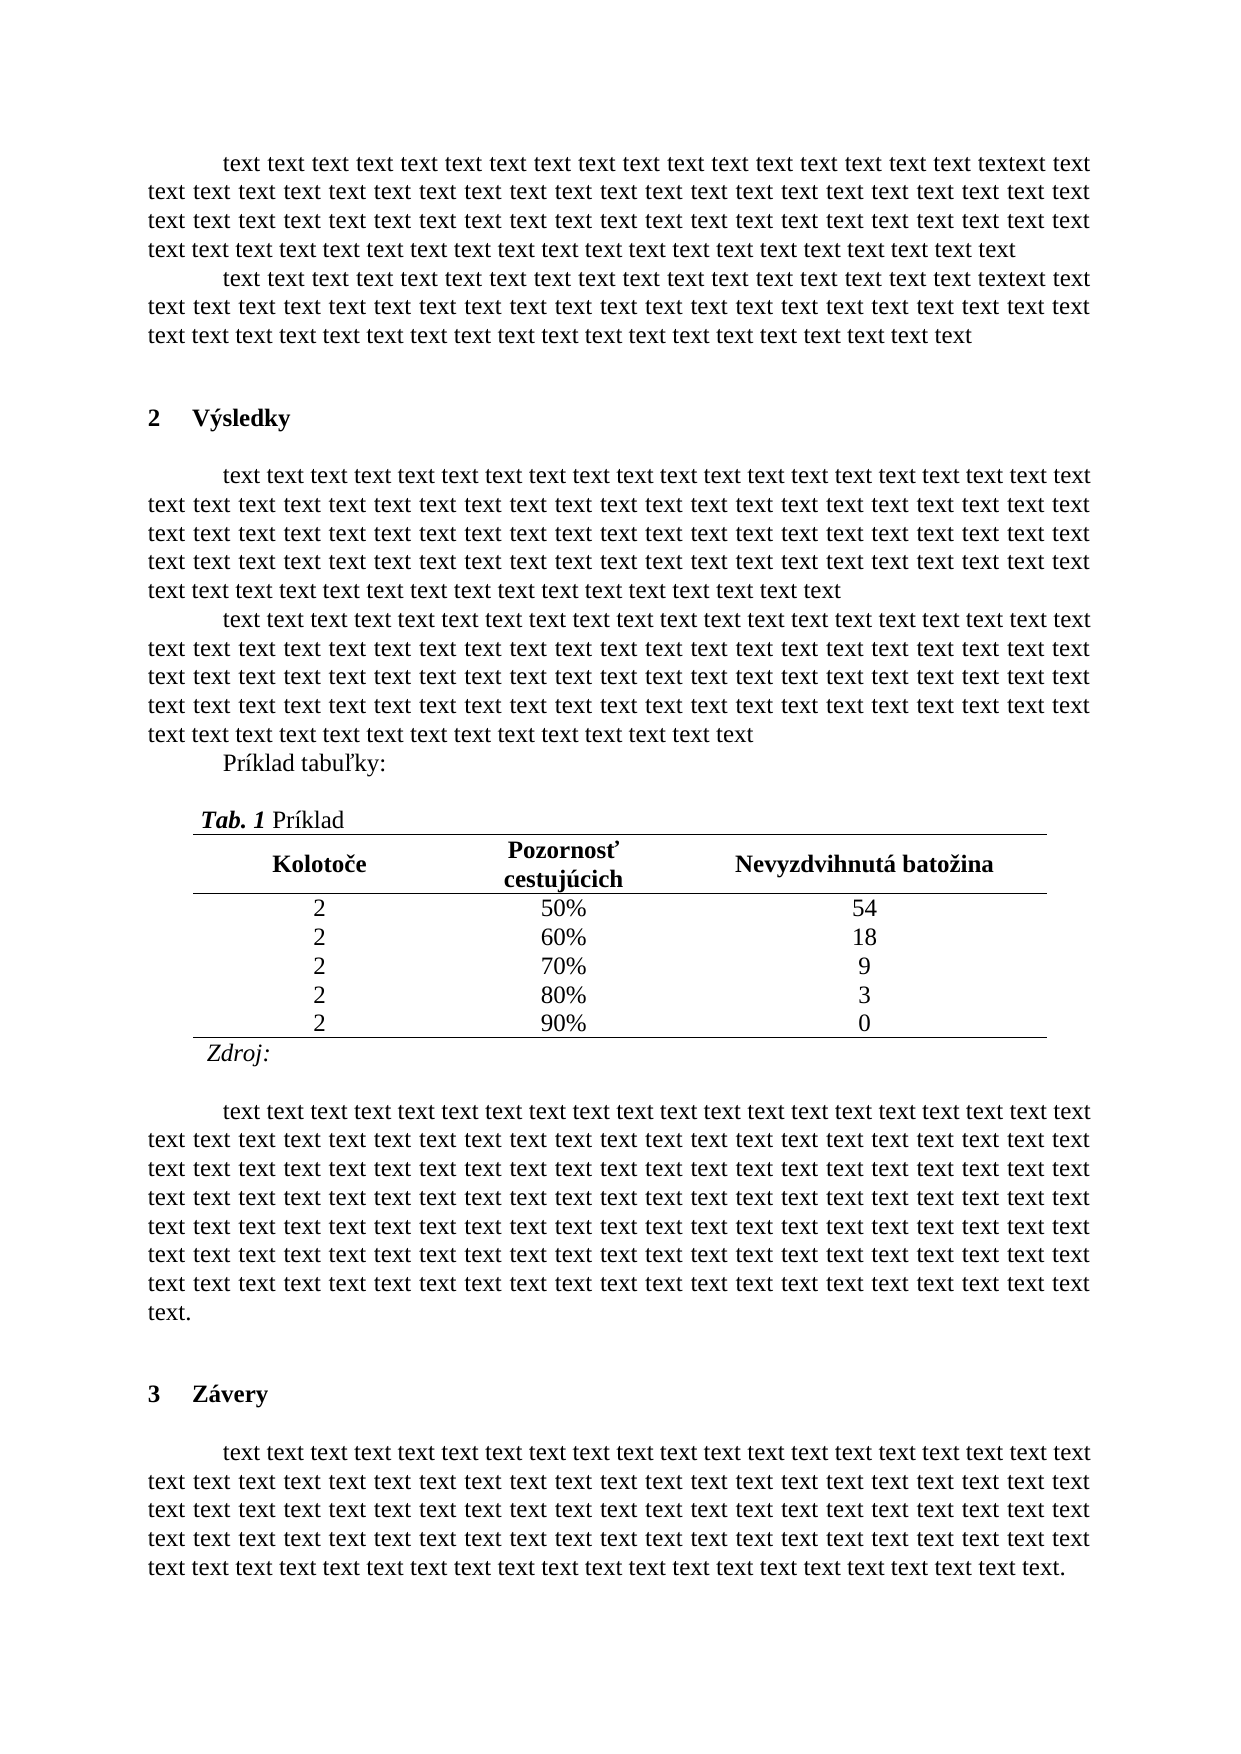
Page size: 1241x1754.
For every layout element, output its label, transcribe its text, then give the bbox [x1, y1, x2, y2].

table_header Tab. 1 Príklad [193, 805, 1047, 834]
text text text text text text text text text text text text text text text text text text textext text text text text text text text text text text text text text text text text text text text text text text text text text text text text text text text text text text text text text text text text text [148, 263, 1093, 349]
table_cell 2 [193, 1009, 445, 1037]
table_cell 0 [682, 1009, 1047, 1037]
table_cell 2 [193, 922, 445, 951]
table_cell 2 [193, 951, 445, 980]
table_cell 80% [445, 980, 682, 1008]
table_cell 60% [445, 922, 682, 951]
table_cell 70% [445, 951, 682, 980]
text 2 Výsledky [148, 403, 1093, 431]
table_cell 3 [682, 980, 1047, 1008]
text 3 Závery [148, 1379, 1093, 1408]
table_cell 9 [682, 951, 1047, 980]
table_cell 50% [445, 894, 682, 922]
text text text text text text text text text text text text text text text text text text text text text text text text text text text text text text text text text text text text text text text text text text text text text text text text text text text text text text text text text text text text text text text text text text text text text text text text text text text text text text text text text text text text text text text text text text text text text text text text text text text text [148, 460, 1093, 604]
text text text text text text text text text text text text text text text text text text text text text text text text text text text text text text text text text text text text text text text text text text text text text text text text text text text text text text text text text text text text text text text text text text text text text text text text text text text text text text text text text text text text text text text text text text text text text text text text text text text text text text text text text. [148, 1437, 1093, 1581]
text Zdroj: [207, 1038, 1093, 1067]
text Príklad tabuľky: [148, 748, 1093, 776]
text text text text text text text text text text text text text text text text text text textext text text text text text text text text text text text text text text text text text text text text text text text text text text text text text text text text text text text text text text text text text text text text text text text text text text text text text text text text text text text text text text text [148, 148, 1093, 263]
table_cell 90% [445, 1009, 682, 1037]
text text text text text text text text text text text text text text text text text text text text text text text text text text text text text text text text text text text text text text text text text text text text text text text text text text text text text text text text text text text text text text text text text text text text text text text text text text text text text text text text text text text text text text text text text text text text text text text text text text text text text text text text text text text text text text text text text text text text text text text text text text text text text text text text text text text text text text text text text text text text text text text text text text text text. [148, 1096, 1093, 1326]
table_cell Pozornosť cestujúcich [445, 835, 682, 892]
table_cell 2 [193, 894, 445, 922]
table_cell Kolotoče [193, 835, 445, 892]
table_cell 18 [682, 922, 1047, 951]
table_cell Nevyzdvihnutá batožina [682, 835, 1047, 892]
text text text text text text text text text text text text text text text text text text text text text text text text text text text text text text text text text text text text text text text text text text text text text text text text text text text text text text text text text text text text text text text text text text text text text text text text text text text text text text text text text text text text text text text text text text text text text text text text text text [148, 604, 1093, 748]
table_cell 54 [682, 894, 1047, 922]
table_cell 2 [193, 980, 445, 1008]
